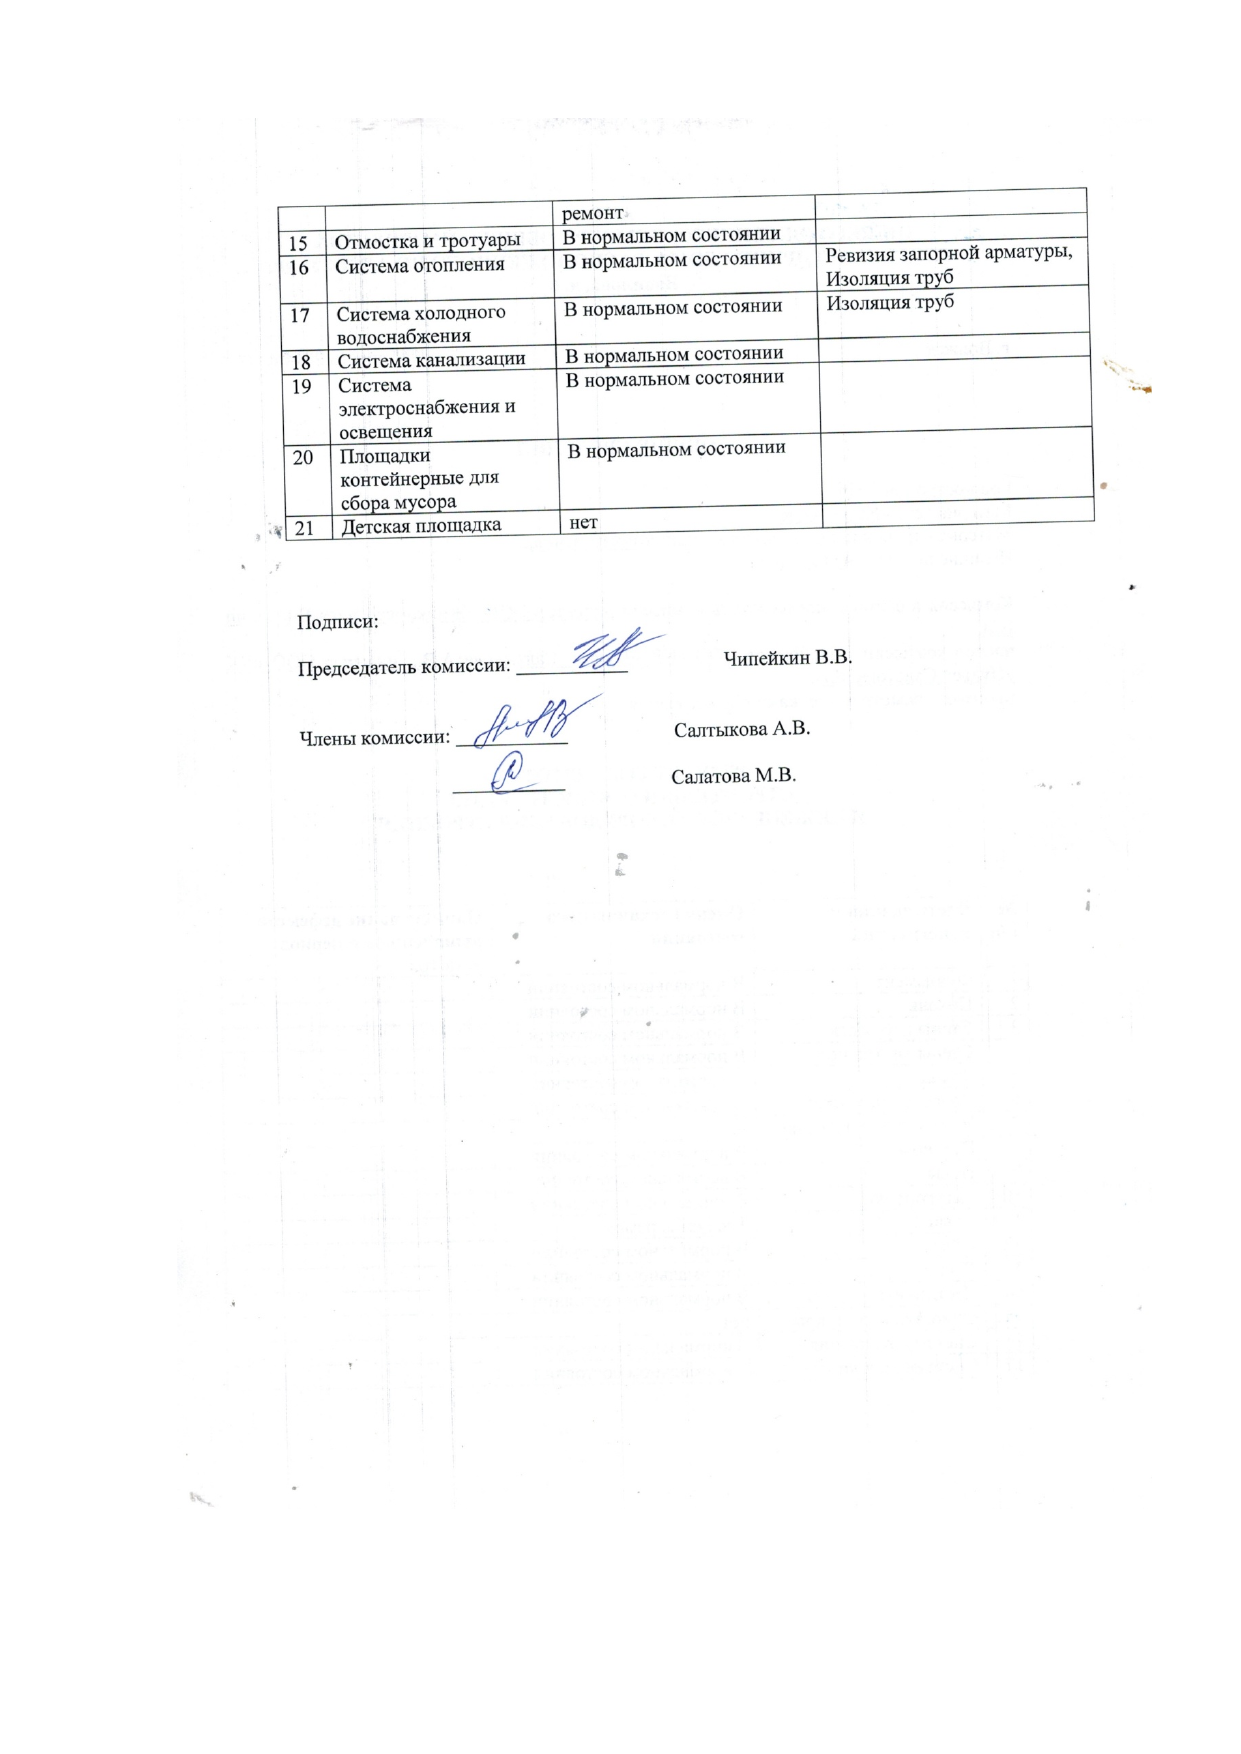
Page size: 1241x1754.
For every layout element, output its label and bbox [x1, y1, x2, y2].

picture [177, 118, 1152, 1509]
